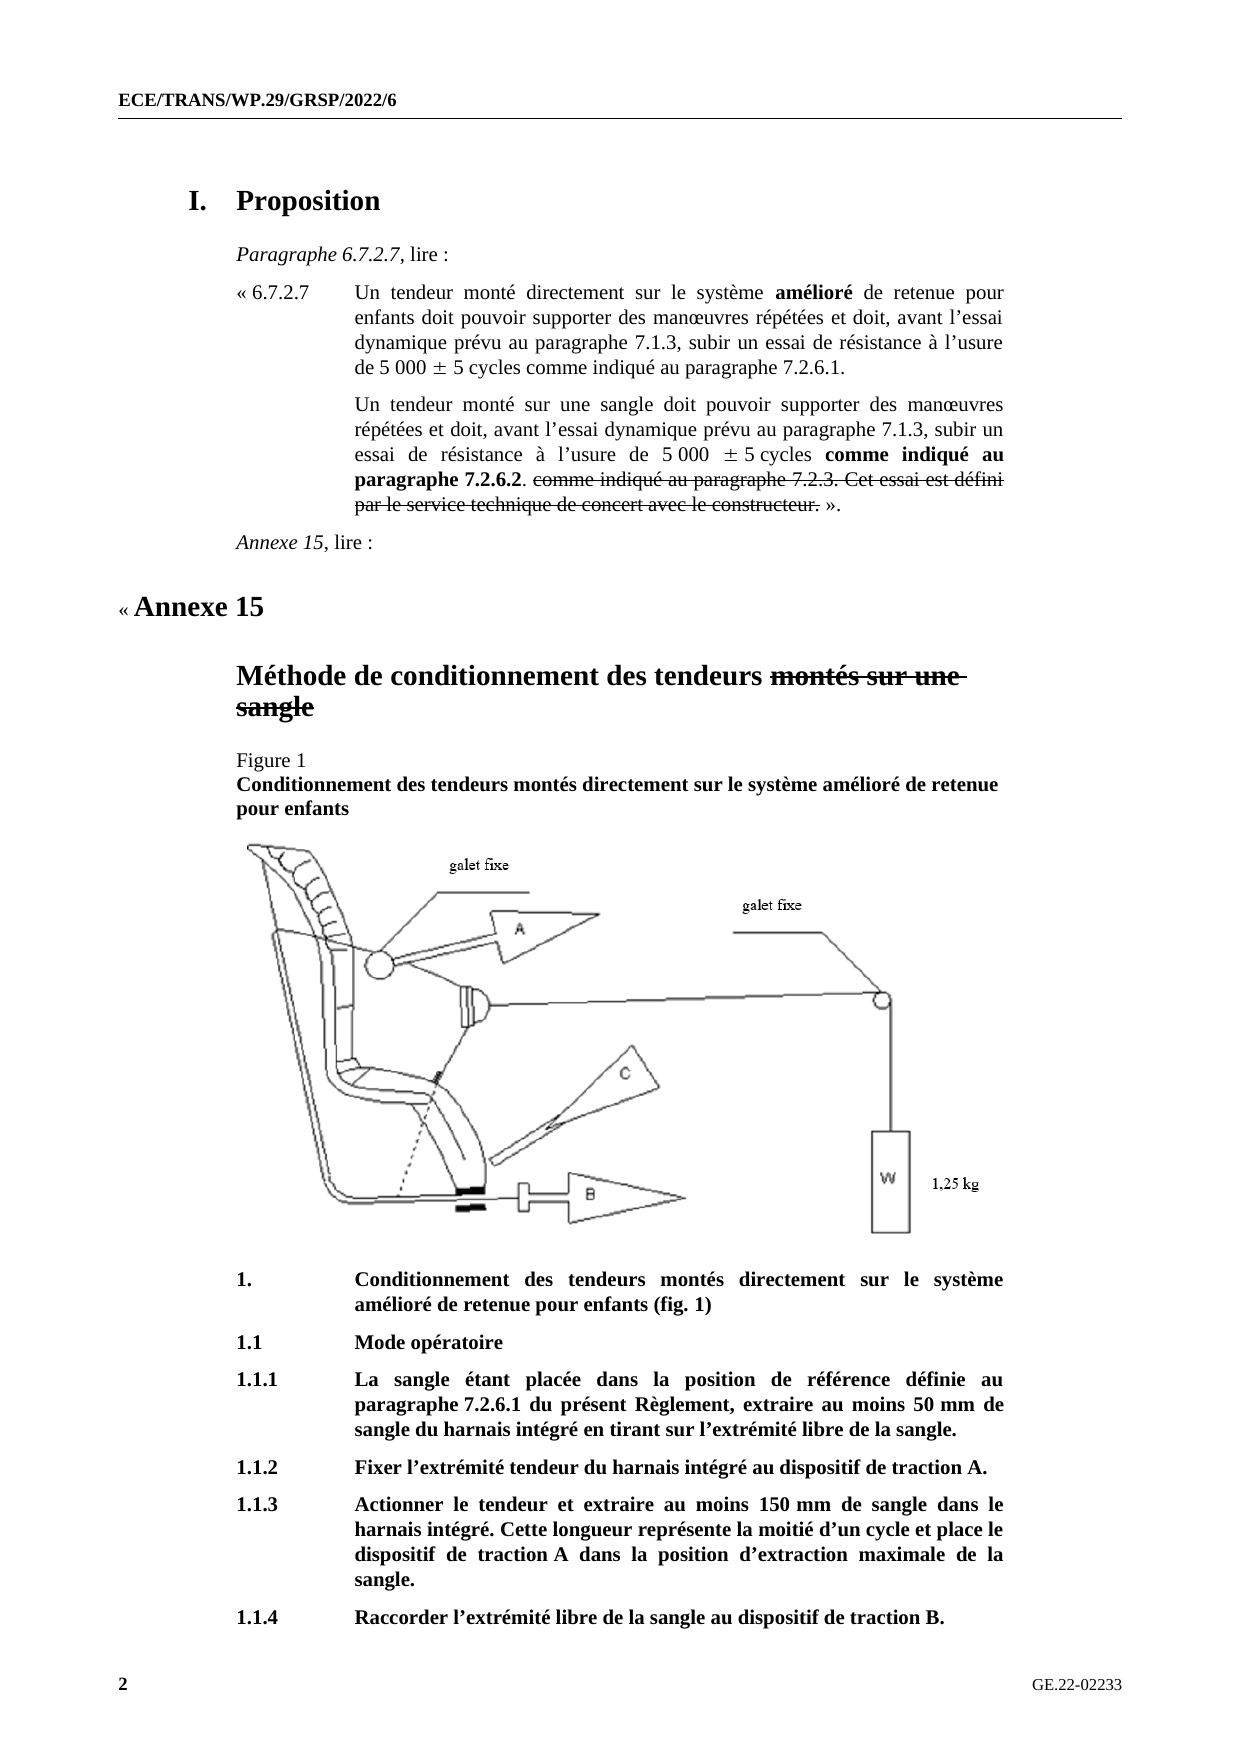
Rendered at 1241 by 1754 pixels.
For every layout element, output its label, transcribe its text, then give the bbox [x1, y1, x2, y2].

text Un tendeur monté sur une sangle doit pouvoir supporter des manœuvres répétées et doit, avant l’essai dynamique prévu au paragraphe 7.1.3, subir un essai de résistance à l’usure de 5 000 5 cycles comme indiqué au paragraphe 7.2.6.2. comme indiqué au paragraphe 7.2.3. Cet essai est défini par le service technique de concert avec le constructeur. ». [354, 391, 1004, 516]
text 1.1 Mode opératoire [236, 1329, 1004, 1354]
text 1.1.3 Actionner le tendeur et extraire au moins 150 mm de sangle dans le harnais intégré. Cette longueur représente la moitié d’un cycle et place le dispositif de traction A dans la position d’extraction maximale de la sangle. [236, 1491, 1004, 1591]
subtitle Figure 1 Conditionnement des tendeurs montés directement sur le système amélioré de retenue pour enfants [236, 748, 1004, 820]
text 1.1.4 Raccorder l’extrémité libre de la sangle au dispositif de traction B. [236, 1604, 1004, 1629]
text Annexe 15, lire : [236, 529, 1004, 554]
text 1.1.1 La sangle étant placée dans la position de référence définie au paragraphe 7.2.6.1 du présent Règlement, extraire au moins 50 mm de sangle du harnais intégré en tirant sur l’extrémité libre de la sangle. [236, 1366, 1004, 1441]
text « Annexe 15 [118, 591, 1004, 623]
text 1. Conditionnement des tendeurs montés directement sur le système amélioré de retenue pour enfants (fig. 1) [236, 1266, 1004, 1316]
text 1.1.2 Fixer l’extrémité tendeur du harnais intégré au dispositif de traction A. [236, 1454, 1004, 1479]
picture [236, 832, 1004, 1242]
text Méthode de conditionnement des tendeurs montés sur une sangle [118, 660, 1004, 723]
text « 6.7.2.7 Un tendeur monté directement sur le système amélioré de retenue pour enfants doit pouvoir supporter des manœuvres répétées et doit, avant l’essai dynamique prévu au paragraphe 7.1.3, subir un essai de résistance à l’usure de 5 000 5 cycles comme indiqué au paragraphe 7.2.6.1. [236, 279, 1004, 379]
text Paragraphe 6.7.2.7, lire : [236, 241, 1004, 266]
text I. Proposition [118, 185, 1004, 216]
